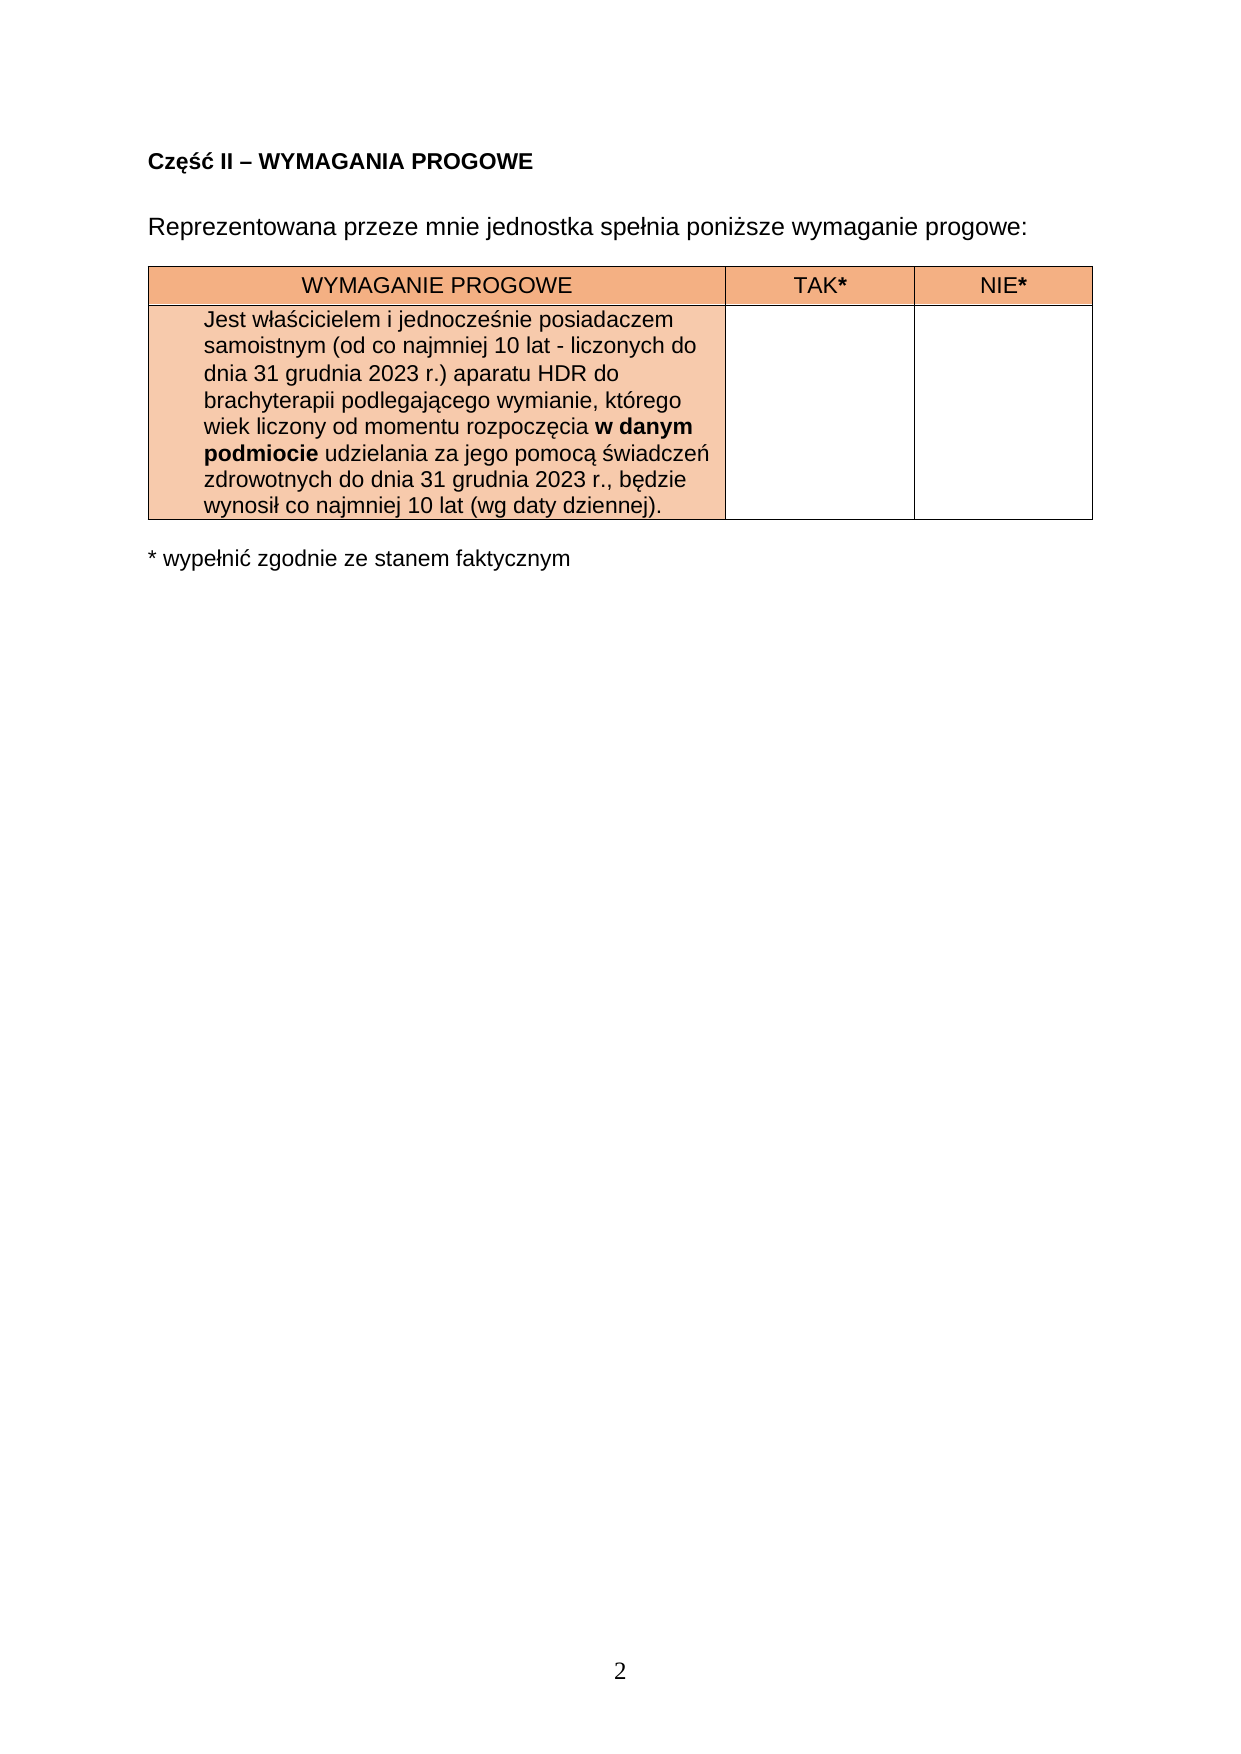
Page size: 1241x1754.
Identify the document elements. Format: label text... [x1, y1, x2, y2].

table_cell [915, 306, 1092, 519]
table_cell [726, 306, 914, 519]
text * wypełnić zgodnie ze stanem faktycznym [148, 545, 1093, 571]
text Reprezentowana przeze mnie jednostka spełnia poniższe wymaganie progowe: [148, 212, 1093, 241]
table_header NIE* [915, 267, 1092, 304]
table_header WYMAGANIE PROGOWE [149, 267, 725, 304]
table_cell Jest właścicielem i jednocześnie posiadaczem samoistnym (od co najmniej 10 lat - liczonych do dnia 31 grudnia 2023 r.) aparatu HDR do brachyterapii podlegającego wymianie, którego wiek liczony od momentu rozpoczęcia w danym podmiocie udzielania za jego pomocą świadczeń zdrowotnych do dnia 31 grudnia 2023 r., będzie wynosił co najmniej 10 lat (wg daty dziennej). [149, 306, 725, 519]
text Część II – WYMAGANIA PROGOWE [148, 148, 1093, 174]
table_header TAK* [726, 267, 914, 304]
